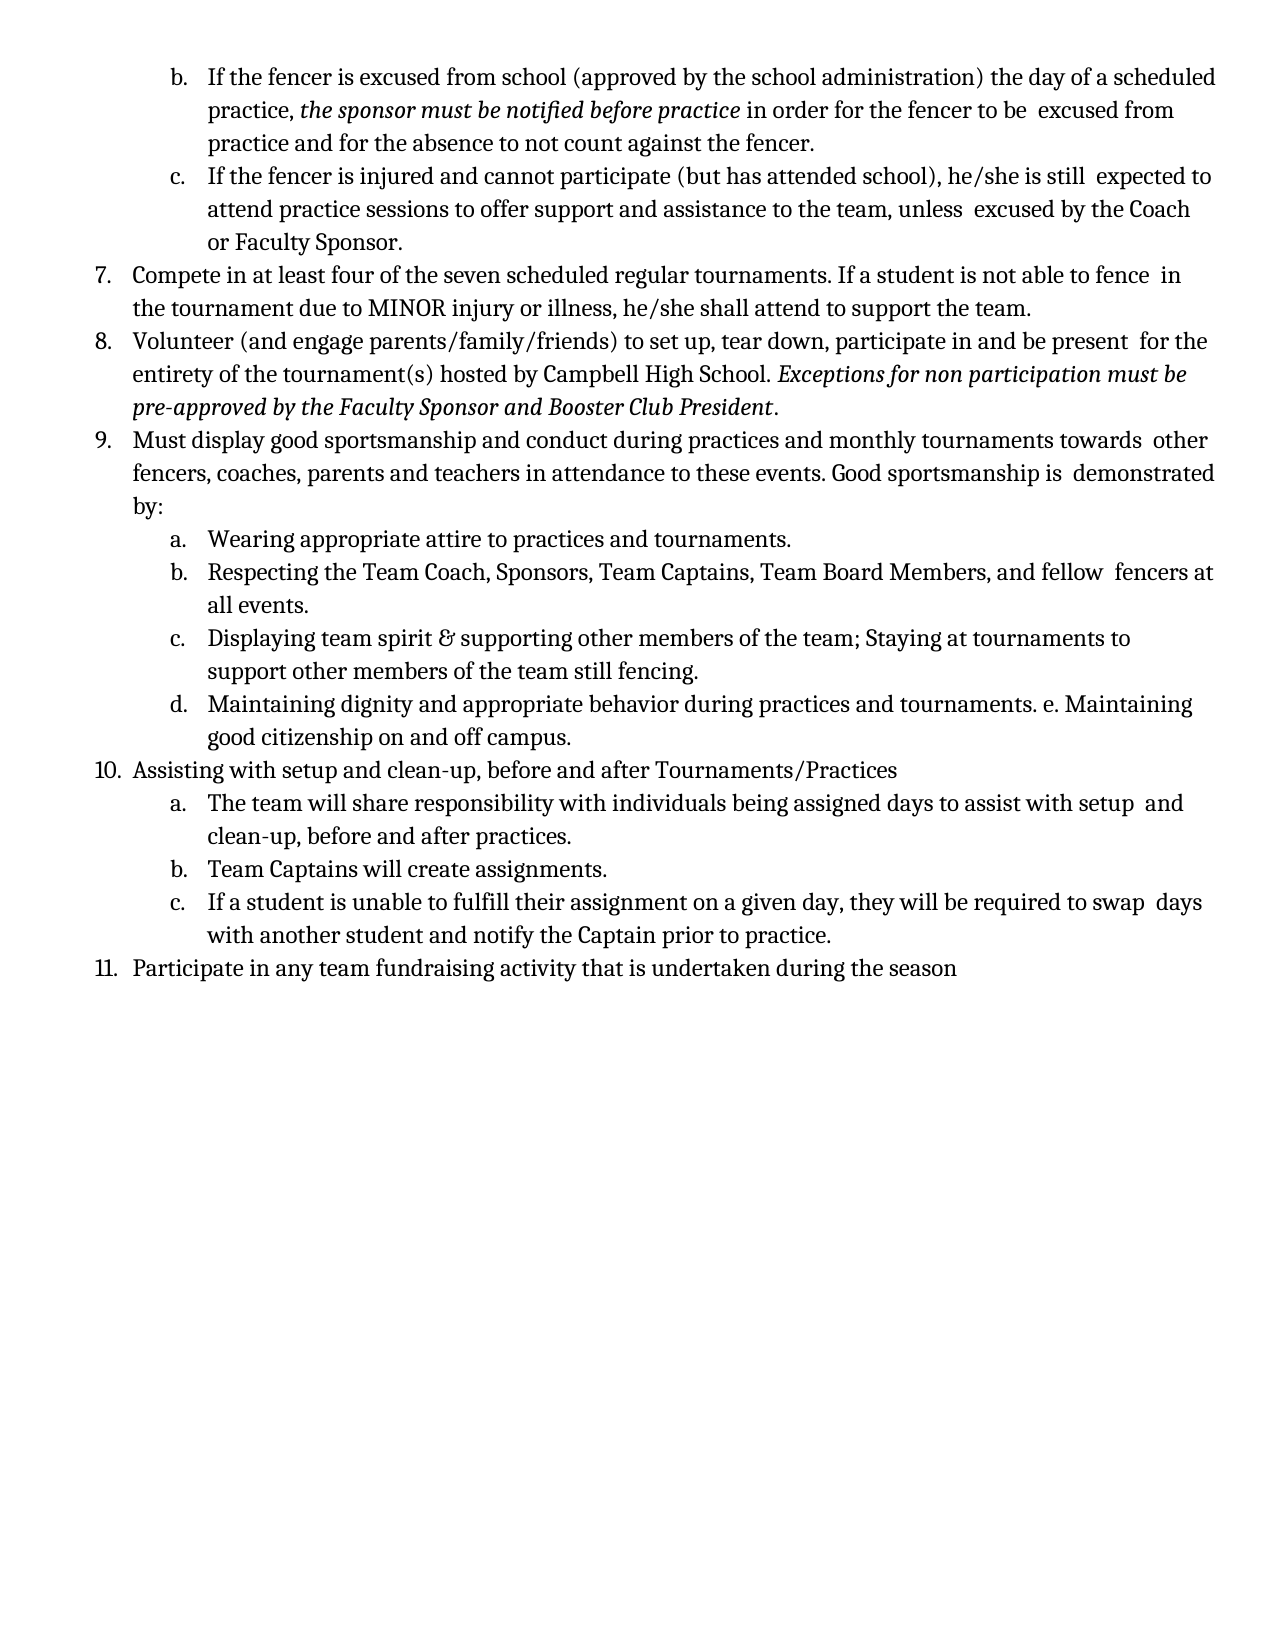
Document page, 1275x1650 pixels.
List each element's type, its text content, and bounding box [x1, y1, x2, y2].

list Must display good sportsmanship and conduct during practices and monthly tournaments towards other fencers, coaches, parents and teachers in attendance to these events. Good sportsmanship is demonstrated by: [95, 426, 1218, 521]
list The team will share responsibility with individuals being assigned days to assist with setup and clean-up, before and after practices. [170, 789, 1218, 851]
list If the fencer is injured and cannot participate (but has attended school), he/she is still expected to attend practice sessions to offer support and assistance to the team, unless excused by the Coach or Faculty Sponsor. [170, 162, 1218, 256]
list Compete in at least four of the seven scheduled regular tournaments. If a student is not able to fence in the tournament due to MINOR injury or illness, he/she shall attend to support the team. [95, 261, 1218, 322]
list Displaying team spirit & supporting other members of the team; Staying at tournaments to support other members of the team still fencing. [170, 624, 1218, 686]
list Participate in any team fundraising activity that is undertaken during the season [95, 954, 1218, 983]
list Wearing appropriate attire to practices and tournaments. [170, 525, 1218, 553]
list Assisting with setup and clean-up, before and after Tournaments/Practices [95, 756, 1218, 785]
list If a student is unable to fulfill their assignment on a given day, they will be required to swap days with another student and notify the Captain prior to practice. [170, 888, 1218, 950]
list If the fencer is excused from school (approved by the school administration) the day of a scheduled practice, the sponsor must be notified before practice in order for the fencer to be excused from practice and for the absence to not count against the fencer. [170, 62, 1218, 157]
list Volunteer (and engage parents/family/friends) to set up, tear down, participate in and be present for the entirety of the tournament(s) hosted by Campbell High School. Exceptions for non participation must be pre-approved by the Faculty Sponsor and Booster Club President. [95, 327, 1218, 421]
list Respecting the Team Coach, Sponsors, Team Captains, Team Board Members, and fellow fencers at all events. [170, 558, 1218, 619]
list Maintaining dignity and appropriate behavior during practices and tournaments. e. Maintaining good citizenship on and off campus. [170, 690, 1218, 752]
list Team Captains will create assignments. [170, 855, 1218, 884]
